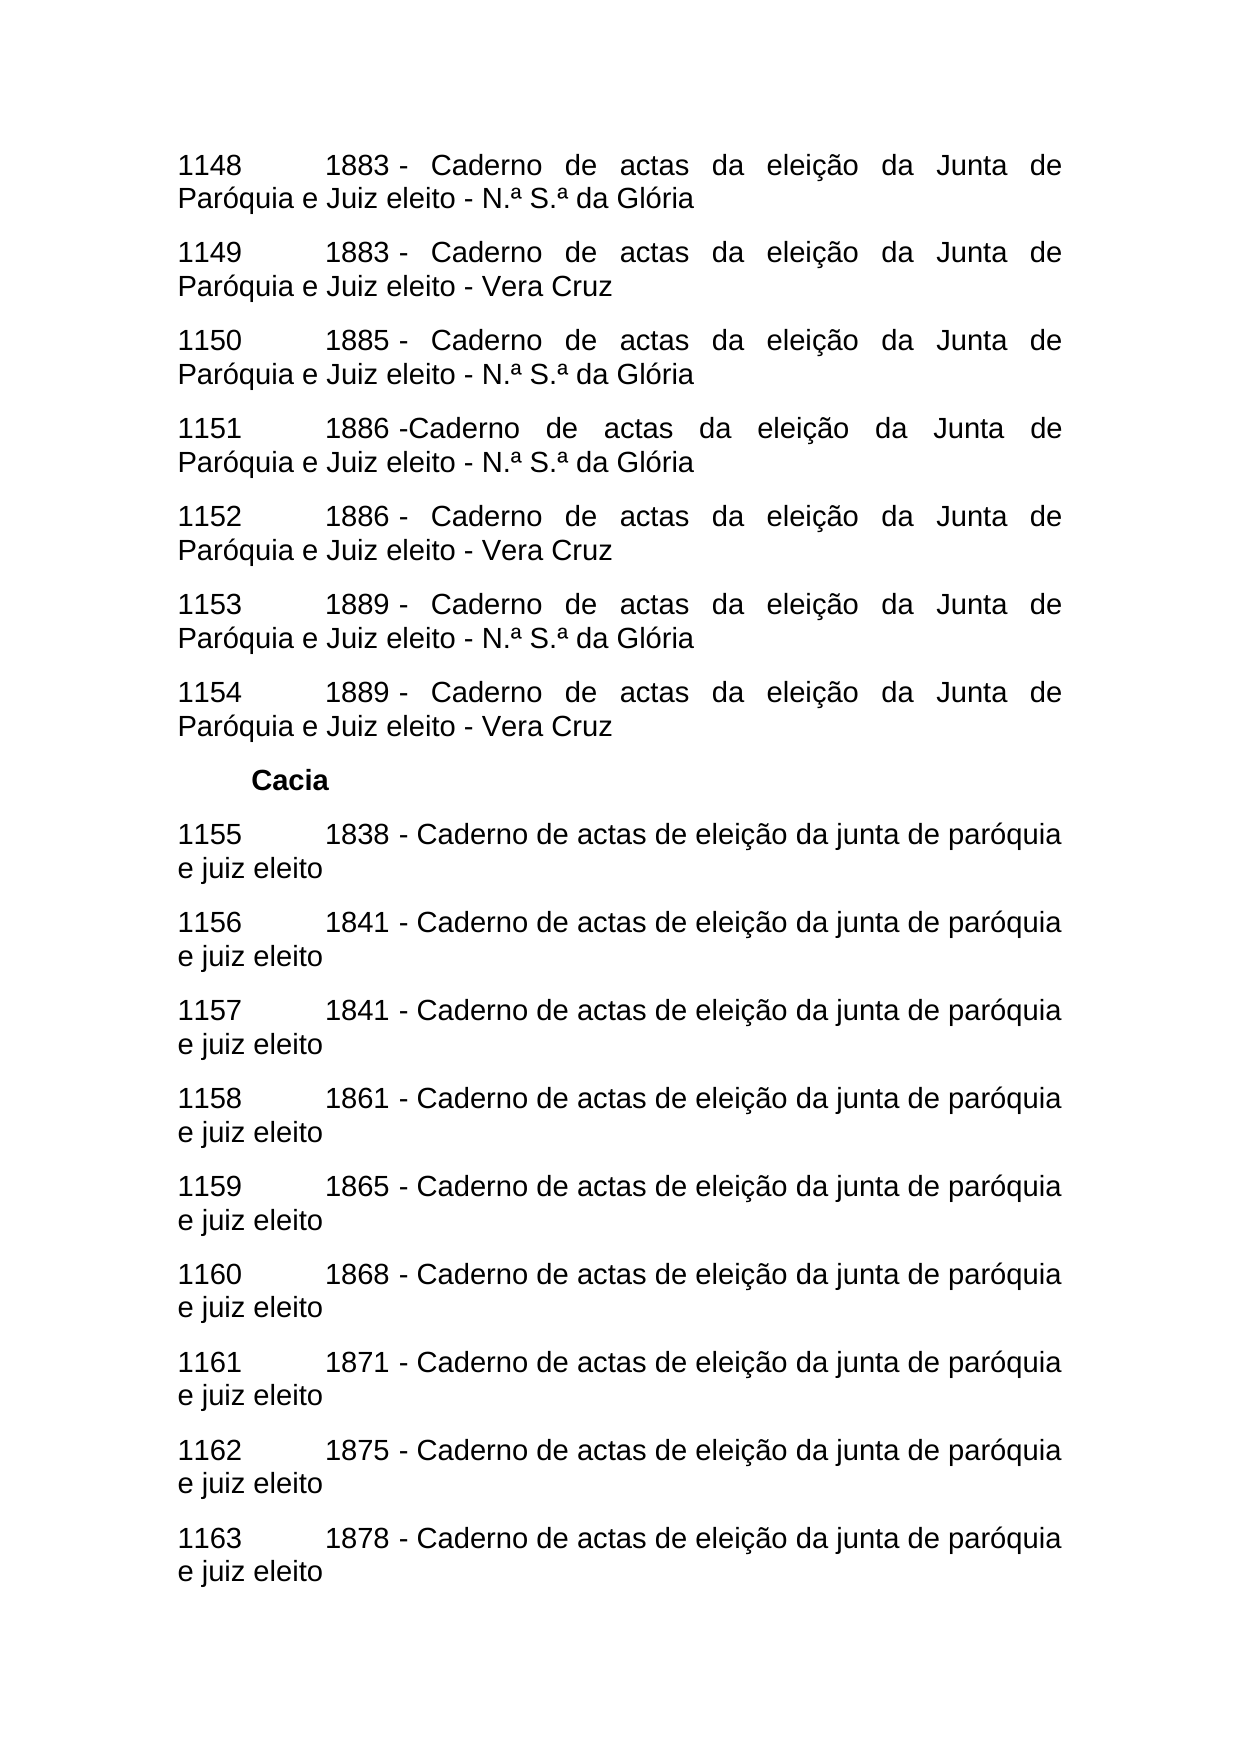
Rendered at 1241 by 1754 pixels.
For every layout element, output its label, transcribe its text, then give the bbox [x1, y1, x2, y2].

text Cacia [177, 763, 1063, 797]
text 1160 1868 - Caderno de actas de eleição da junta de paróquia e juiz eleito [177, 1257, 1063, 1324]
text 1155 1838 - Caderno de actas de eleição da junta de paróquia e juiz eleito [177, 817, 1063, 884]
text 1149 1883 - Caderno de actas da eleição da Junta de Paróquia e Juiz eleito - Vera Cruz [177, 236, 1063, 303]
text 1150 1885 - Caderno de actas da eleição da Junta de Paróquia e Juiz eleito - N.ª S.ª da Glória [177, 323, 1063, 391]
text 1156 1841 - Caderno de actas de eleição da junta de paróquia e juiz eleito [177, 905, 1063, 972]
text 1148 1883 - Caderno de actas da eleição da Junta de Paróquia e Juiz eleito - N.ª S.ª da Glória [177, 148, 1063, 215]
text 1162 1875 - Caderno de actas de eleição da junta de paróquia e juiz eleito [177, 1433, 1063, 1500]
text 1163 1878 - Caderno de actas de eleição da junta de paróquia e juiz eleito [177, 1521, 1063, 1588]
text 1154 1889 - Caderno de actas da eleição da Junta de Paróquia e Juiz eleito - Vera Cruz [177, 675, 1063, 742]
text 1158 1861 - Caderno de actas de eleição da junta de paróquia e juiz eleito [177, 1081, 1063, 1148]
text 1159 1865 - Caderno de actas de eleição da junta de paróquia e juiz eleito [177, 1169, 1063, 1236]
text 1157 1841 - Caderno de actas de eleição da junta de paróquia e juiz eleito [177, 993, 1063, 1060]
text 1161 1871 - Caderno de actas de eleição da junta de paróquia e juiz eleito [177, 1345, 1063, 1412]
text 1153 1889 - Caderno de actas da eleição da Junta de Paróquia e Juiz eleito - N.ª S.ª da Glória [177, 587, 1063, 654]
text 1152 1886 - Caderno de actas da eleição da Junta de Paróquia e Juiz eleito - Vera Cruz [177, 499, 1063, 566]
text 1151 1886 -Caderno de actas da eleição da Junta de Paróquia e Juiz eleito - N.ª S.ª da Glória [177, 411, 1063, 478]
